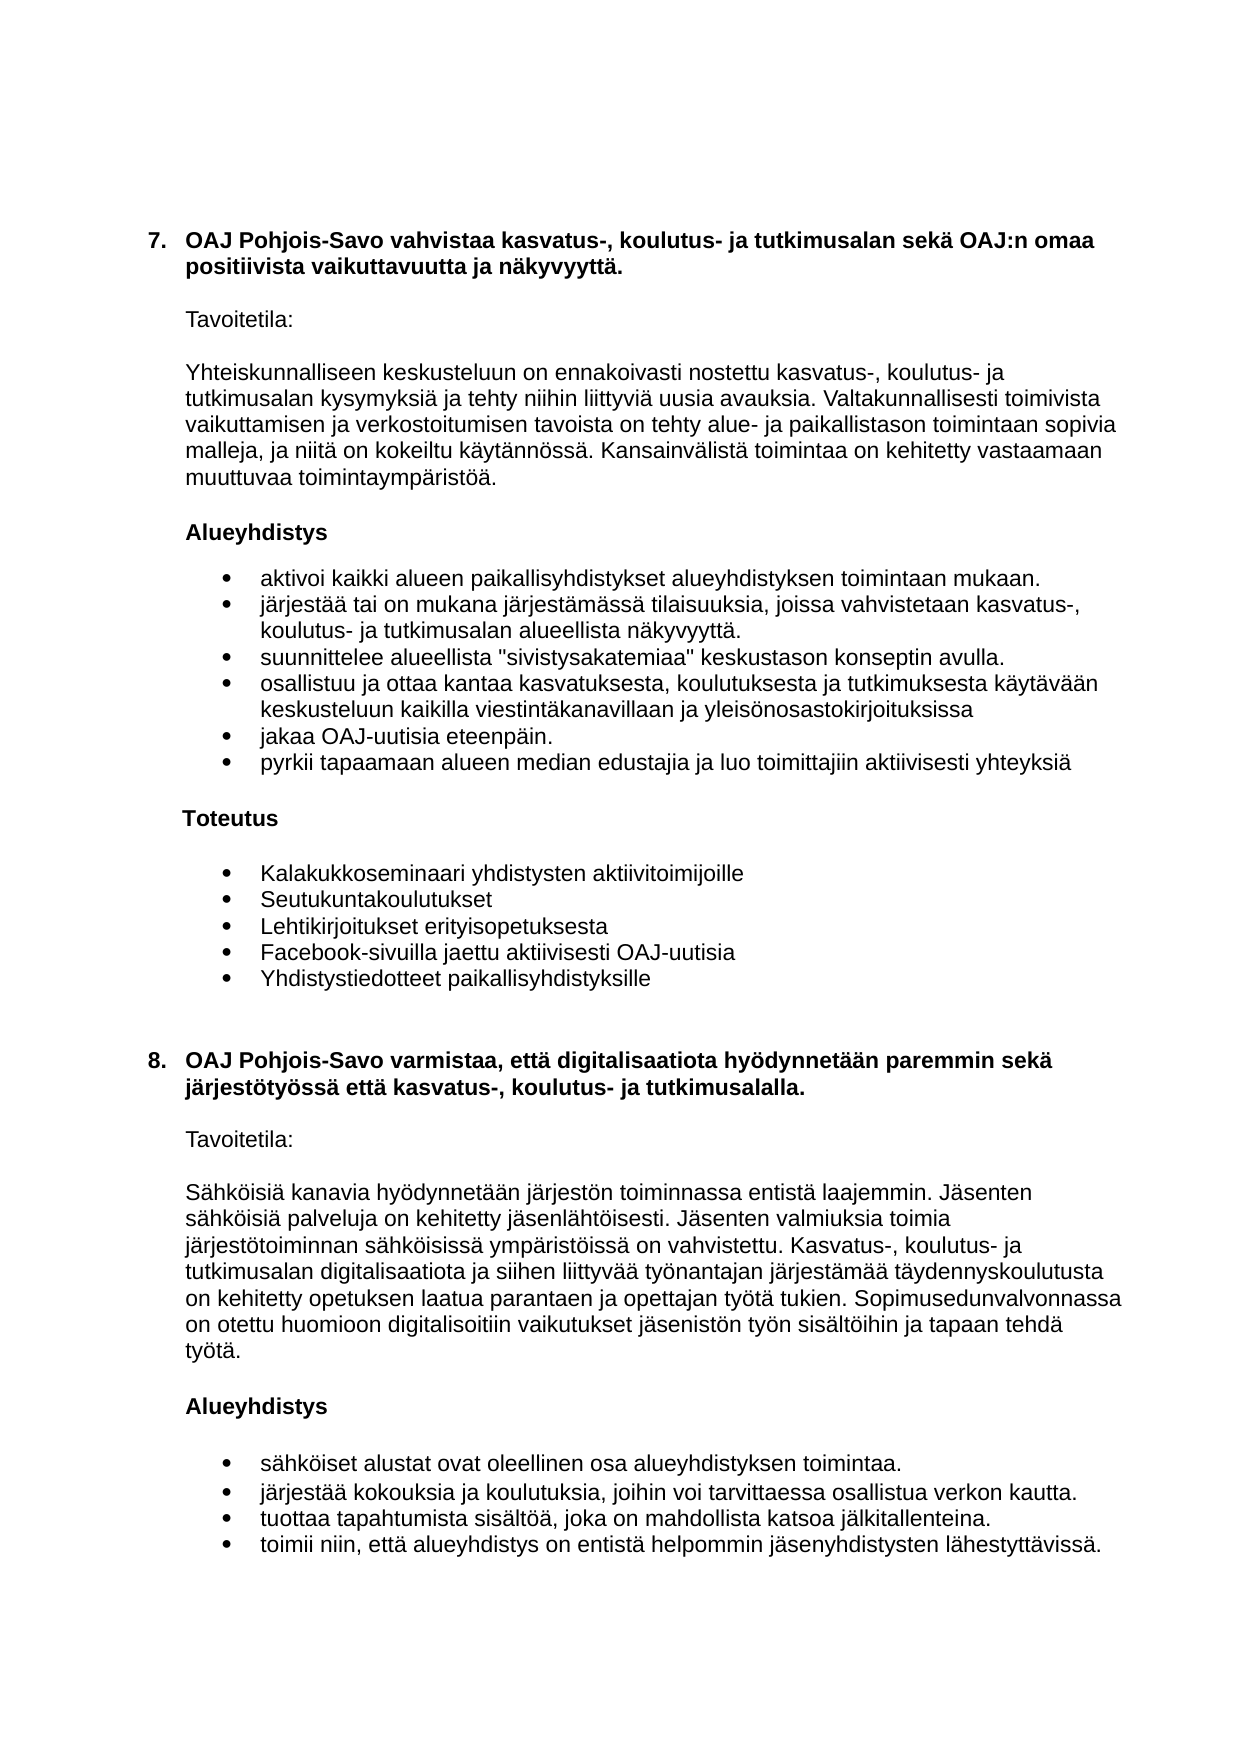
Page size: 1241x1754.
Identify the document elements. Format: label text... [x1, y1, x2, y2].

list Tavoitetila: [185, 1126, 1122, 1153]
text Alueyhdistys [118, 1393, 1122, 1419]
list toimii niin, että alueyhdistys on entistä helpommin jäsenyhdistysten lähestyttävissä. [223, 1531, 1122, 1558]
list Facebook-sivuilla jaettu aktiivisesti OAJ-uutisia [223, 939, 1122, 965]
text Alueyhdistys [118, 519, 1122, 546]
list järjestää tai on mukana järjestämässä tilaisuuksia, joissa vahvistetaan kasvatus-, koulutus- ja tutkimusalan alueellista näkyvyyttä. [223, 591, 1122, 643]
list OAJ Pohjois-Savo vahvistaa kasvatus-, koulutus- ja tutkimusalan sekä OAJ:n omaa positiivista vaikuttavuutta ja näkyvyyttä. [148, 227, 1122, 279]
list Seutukuntakoulutukset [223, 886, 1122, 913]
list osallistuu ja ottaa kantaa kasvatuksesta, koulutuksesta ja tutkimuksesta käytävään keskusteluun kaikilla viestintäkanavillaan ja yleisönosastokirjoituksissa [223, 670, 1122, 723]
list suunnittelee alueellista "sivistysakatemiaa" keskustason konseptin avulla. [223, 643, 1122, 670]
list pyrkii tapaamaan alueen median edustajia ja luo toimittajiin aktiivisesti yhteyksiä [223, 749, 1122, 775]
list tuottaa tapahtumista sisältöä, joka on mahdollista katsoa jälkitallenteina. [223, 1505, 1122, 1531]
list aktivoi kaikki alueen paikallisyhdistykset alueyhdistyksen toimintaan mukaan. [223, 564, 1122, 591]
list järjestää kokouksia ja koulutuksia, joihin voi tarvittaessa osallistua verkon kautta. [223, 1479, 1122, 1505]
list jakaa OAJ-uutisia eteenpäin. [223, 723, 1122, 749]
list Sähköisiä kanavia hyödynnetään järjestön toiminnassa entistä laajemmin. Jäsenten sähköisiä palveluja on kehitetty jäsenlähtöisesti. Jäsenten valmiuksia toimia järjestötoiminnan sähköisissä ympäristöissä on vahvistettu. Kasvatus-, koulutus- ja tutkimusalan digitalisaatiota ja siihen liittyvää työnantajan järjestämää täydennyskoulutusta on kehitetty opetuksen laatua parantaen ja opettajan työtä tukien. Sopimusedunvalvonnassa on otettu huomioon digitalisoitiin vaikutukset jäsenistön työn sisältöihin ja tapaan tehdä työtä. [185, 1179, 1122, 1363]
list Yhteiskunnalliseen keskusteluun on ennakoivasti nostettu kasvatus-, koulutus- ja tutkimusalan kysymyksiä ja tehty niihin liittyviä uusia avauksia. Valtakunnallisesti toimivista vaikuttamisen ja verkostoitumisen tavoista on tehty alue- ja paikallistason toimintaan sopivia malleja, ja niitä on kokeiltu käytännössä. Kansainvälistä toimintaa on kehitetty vastaamaan muuttuvaa toimintaympäristöä. [185, 358, 1122, 490]
text Toteutus [118, 804, 1122, 831]
list sähköiset alustat ovat oleellinen osa alueyhdistyksen toimintaa. [223, 1450, 1122, 1477]
list OAJ Pohjois-Savo varmistaa, että digitalisaatiota hyödynnetään paremmin sekä järjestötyössä että kasvatus-, koulutus- ja tutkimusalalla. [148, 1047, 1122, 1100]
list Kalakukkoseminaari yhdistysten aktiivitoimijoille [223, 860, 1122, 886]
list Tavoitetila: [185, 306, 1122, 332]
list Yhdistystiedotteet paikallisyhdistyksille [223, 965, 1122, 992]
list Lehtikirjoitukset erityisopetuksesta [223, 913, 1122, 939]
